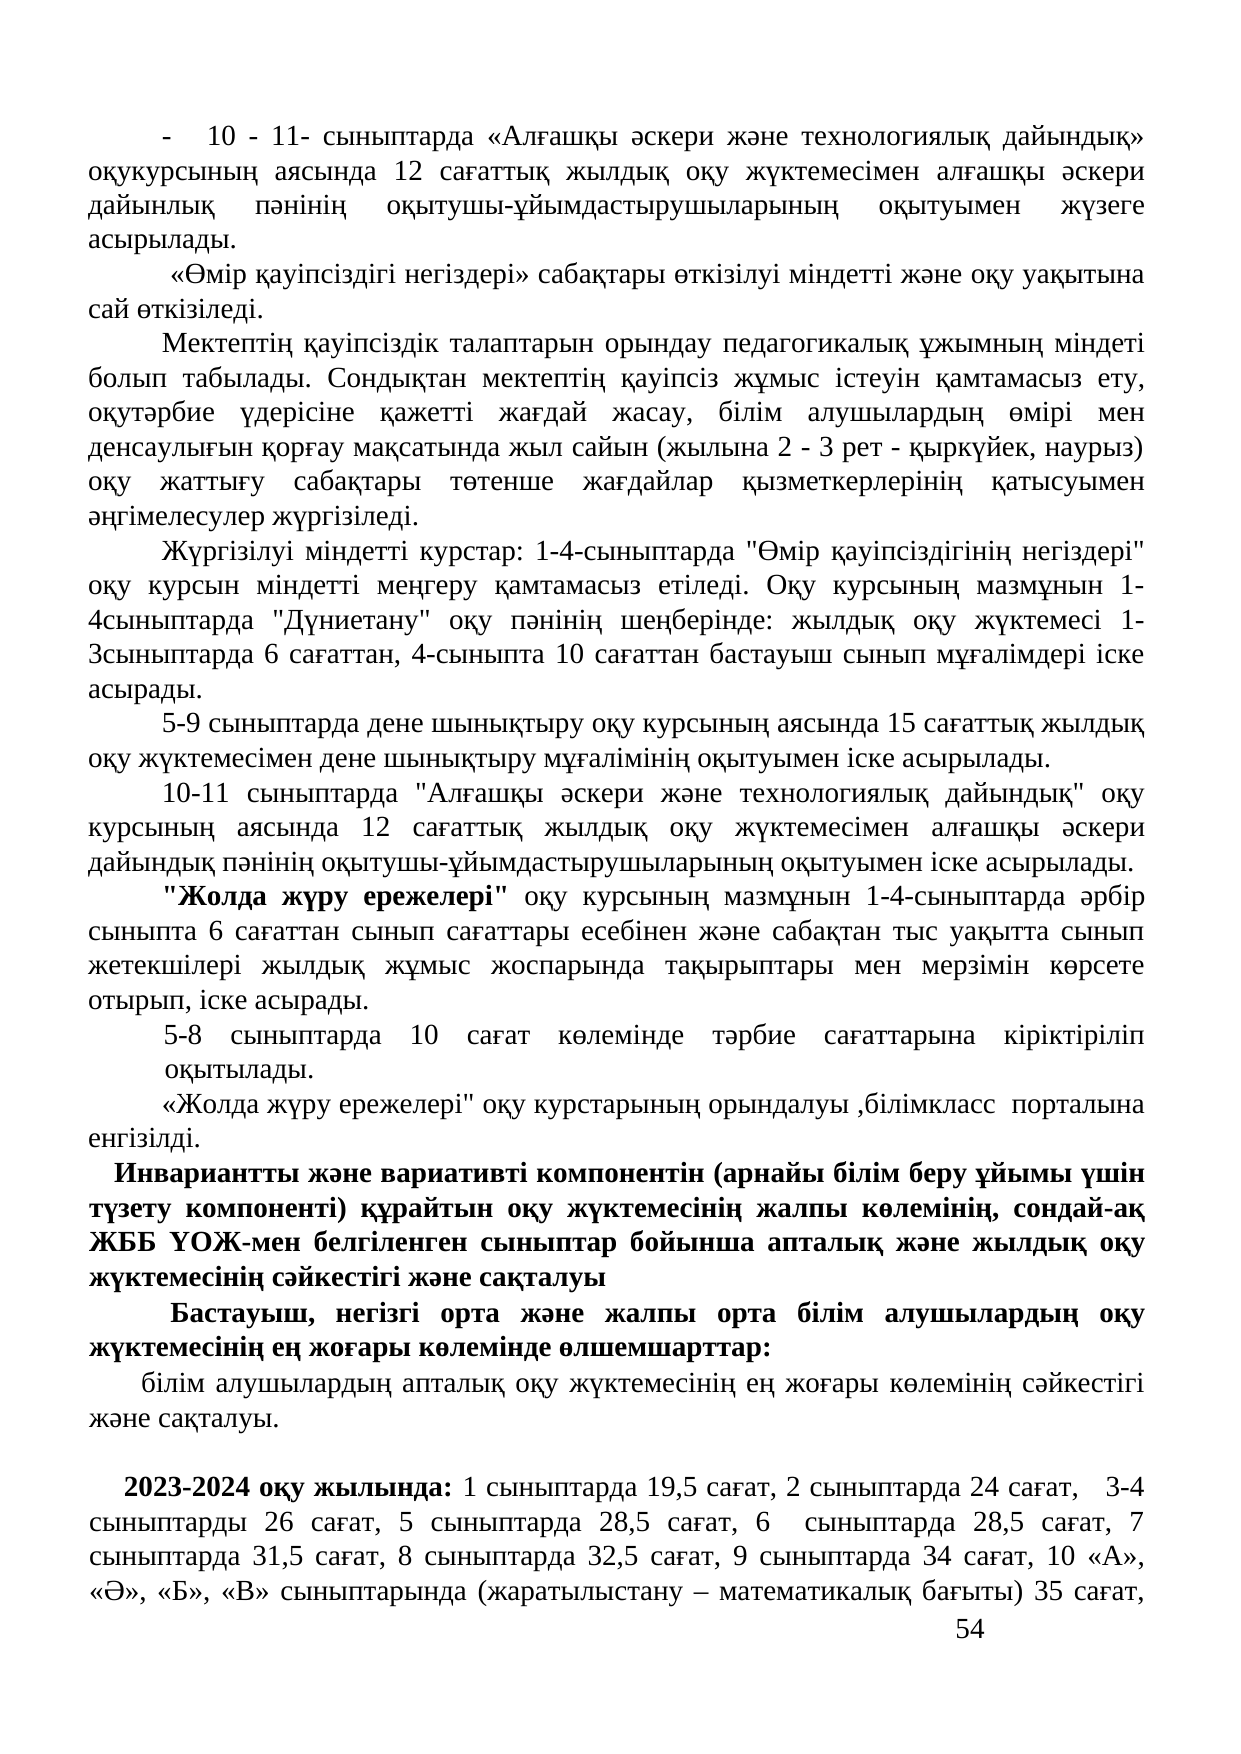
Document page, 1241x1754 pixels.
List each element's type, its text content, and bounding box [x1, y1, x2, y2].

text «Өмір қауіпсіздігі негіздері» сабақтары өткізілуі міндетті және оқу уақытына сай өткізіледі. [88, 256, 1146, 324]
text Инвариантты және вариативті компонентін (арнайы білім беру ұйымы үшін түзету компоненті) құрайтын оқу жүктемесінің жалпы көлемінің, сондай-ақ ЖББ ҮОЖ-мен белгіленген сыныптар бойынша апталық және жылдық оқу жүктемесінің сәйкестігі және сақталуы [88, 1155, 1146, 1292]
text Бастауыш, негізгі орта және жалпы орта білім алушылардың оқу жүктемесінің ең жоғары көлемінде өлшемшарттар: [88, 1295, 1146, 1363]
text 5-9 сыныптарда дене шынықтыру оқу курсының аясында 15 сағаттық жылдық оқу жүктемесімен дене шынықтыру мұғалімінің оқытуымен іске асырылады. [88, 706, 1146, 773]
text Мектептің қауіпсіздік талаптарын орындау педагогикалық ұжымның міндеті болып табылады. Сондықтан мектептің қауіпсіз жұмыс істеуін қамтамасыз ету, оқутәрбие үдерісіне қажетті жағдай жасау, білім алушылардың өмірі мен денсаулығын қорғау мақсатында жыл сайын (жылына 2 - 3 рет - қыркүйек, наурыз) оқу жаттығу сабақтары төтенше жағдайлар қызметкерлерінің қатысуымен әңгімелесулер жүргізіледі. [88, 326, 1146, 532]
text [88, 1469, 1146, 1606]
text 10-11 сыныптарда "Алғашқы әскери және технологиялық дайындық" оқу курсының аясында 12 сағаттық жылдық оқу жүктемесімен алғашқы әскери дайындық пәнінің оқытушы-ұйымдастырушыларының оқытуымен іске асырылады. [88, 775, 1146, 877]
list 10 - 11- сыныптарда «Алғашқы әскери және технологиялық дайындық» оқукурсының аясында 12 сағаттық жылдық оқу жүктемесімен алғашқы әскери дайынлық пәнінің оқытушы-ұйымдастырушыларының оқытуымен жүзеге асырылады. [88, 118, 1146, 255]
text білім алушылардың апталық оқу жүктемесінің ең жоғары көлемінің сәйкестігі және сақталуы. [88, 1365, 1146, 1433]
text 5-8 сыныптарда 10 сағат көлемінде тәрбие сағаттарына кіріктіріліп оқытылады. [163, 1017, 1146, 1085]
text «Жолда жүру ережелері" оқу курстарының орындалуы ,білімкласс порталына енгізілді. [88, 1086, 1146, 1154]
text Жүргізілуі міндетті курстар: 1-4-сыныптарда "Өмір қауіпсіздігінің негіздері" оқу курсын міндетті меңгеру қамтамасыз етіледі. Оқу курсының мазмұнын 1-4сыныптарда "Дүниетану" оқу пәнінің шеңберінде: жылдық оқу жүктемесі 1-3сыныптарда 6 сағаттан, 4-сыныпта 10 сағаттан бастауыш сынып мұғалімдері іске асырады. [88, 533, 1146, 704]
text "Жолда жүру ережелері" оқу курсының мазмұнын 1-4-сыныптарда әрбір сыныпта 6 сағаттан сынып сағаттары есебінен және сабақтан тыс уақытта сынып жетекшілері жылдық жұмыс жоспарында тақырыптары мен мерзімін көрсете отырып, іске асырады. [88, 878, 1146, 1016]
